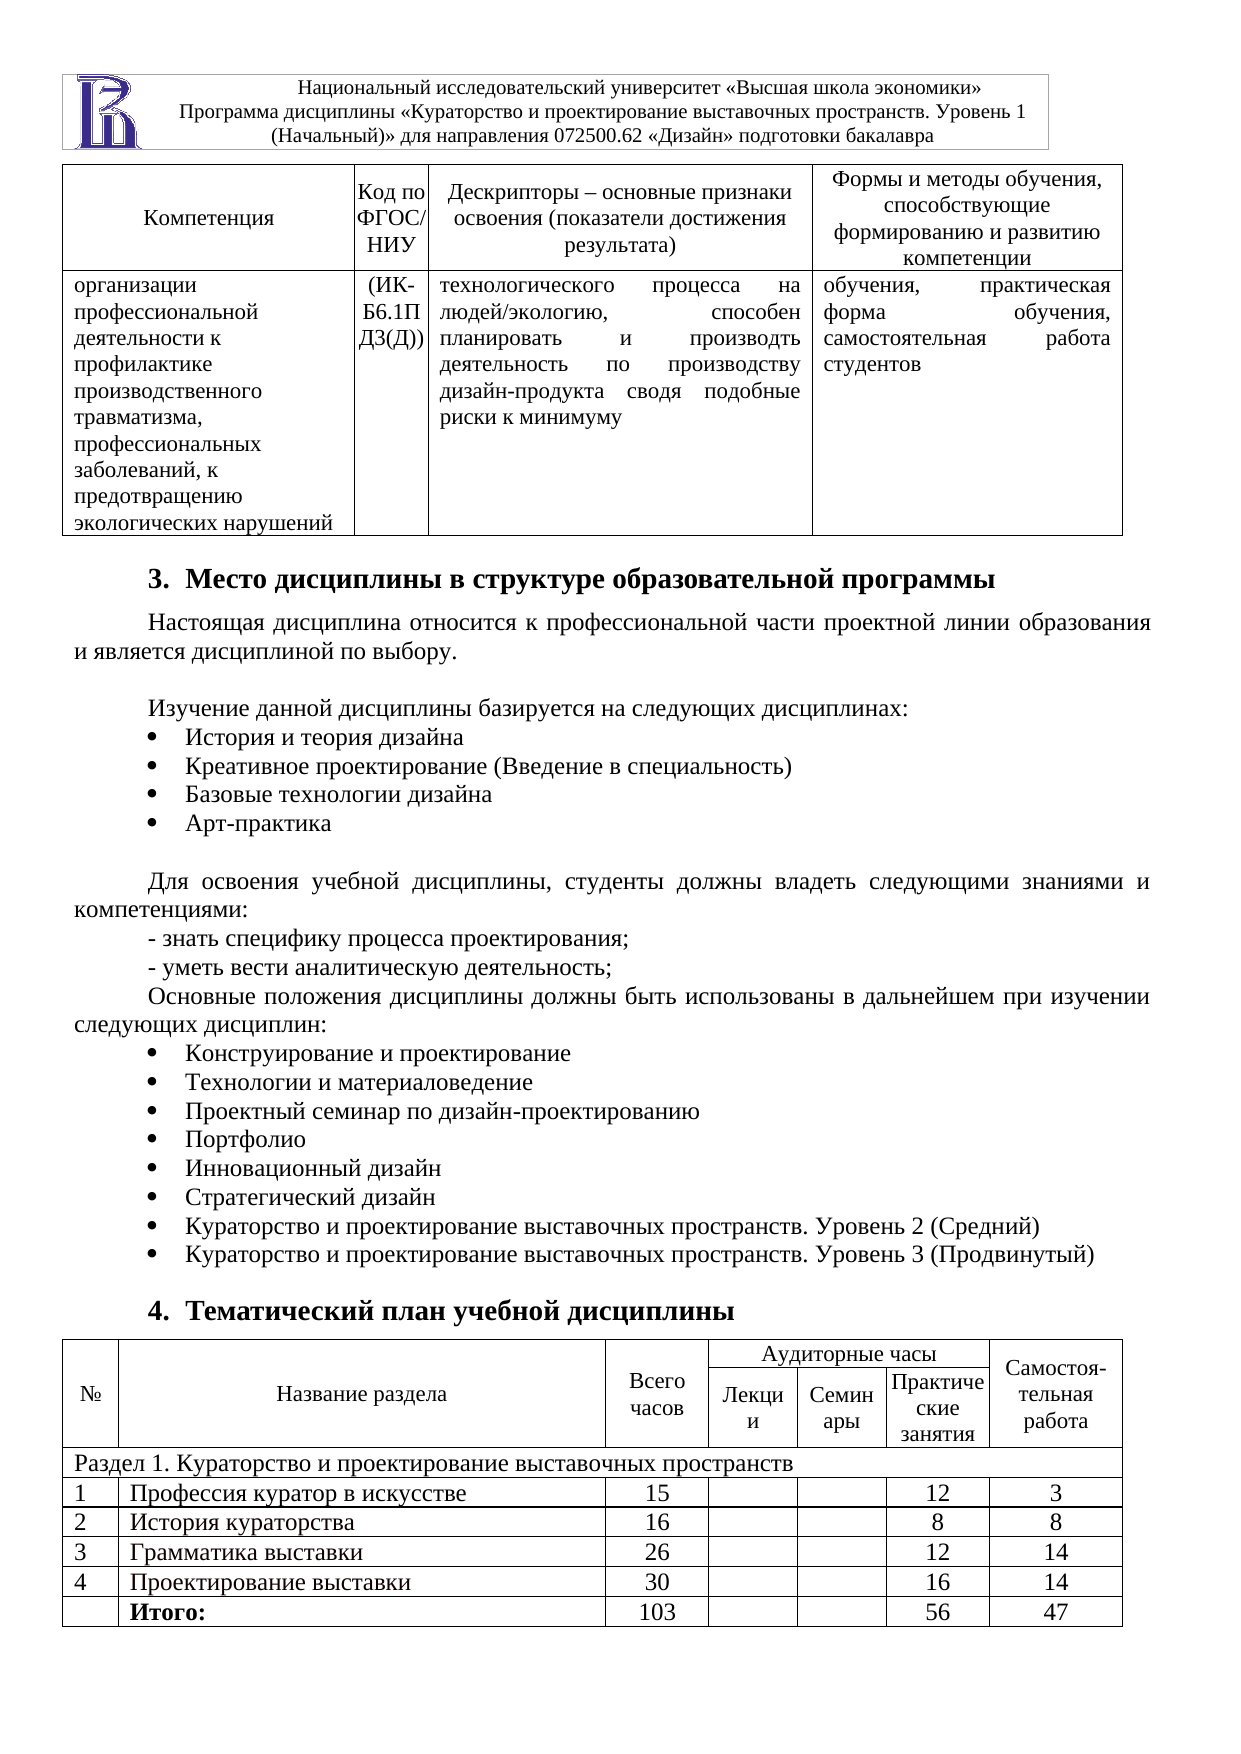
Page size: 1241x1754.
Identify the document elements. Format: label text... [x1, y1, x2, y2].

table_cell 15 [606, 1478, 708, 1506]
table_cell 1 [63, 1478, 118, 1506]
table_cell Проектирование выставки [119, 1567, 605, 1596]
text История и теория дизайна [148, 722, 1152, 751]
text Портфолио [148, 1124, 1152, 1153]
table_header Самостоятельная работа [990, 1340, 1122, 1447]
subtitle Место дисциплины в структуре образовательной программы [148, 561, 1152, 594]
table_cell Грамматика выставки [119, 1537, 605, 1566]
table_cell Раздел 1. Кураторство и проектирование выставочных пространств [63, 1448, 1122, 1477]
table_cell История кураторства [119, 1508, 605, 1536]
text Изучение данной дисциплины базируется на следующих дисциплинах: [74, 693, 1152, 722]
table_cell 8 [990, 1508, 1122, 1536]
text Кураторство и проектирование выставочных пространств. Уровень 3 (Продвинутый) [148, 1239, 1152, 1268]
table_cell [798, 1597, 886, 1626]
text Конструирование и проектирование [148, 1038, 1152, 1067]
text Кураторство и проектирование выставочных пространств. Уровень 2 (Средний) [148, 1211, 1152, 1239]
text Креативное проектирование (Введение в специальность) [148, 751, 1152, 779]
table_header Всего часов [606, 1340, 708, 1447]
table_cell [798, 1567, 886, 1596]
table_header Название раздела [119, 1340, 605, 1447]
table_cell 26 [606, 1537, 708, 1566]
table_cell 16 [606, 1508, 708, 1536]
table_cell 56 [887, 1597, 989, 1626]
table_cell Профессия куратор в искусстве [119, 1478, 605, 1506]
table_cell Семинары [798, 1368, 886, 1447]
table_cell 8 [887, 1508, 989, 1536]
table_cell 30 [606, 1567, 708, 1596]
table_header № [63, 1340, 118, 1447]
subtitle Тематический план учебной дисциплины [148, 1293, 1152, 1327]
table_header Формы и методы обучения, способствующие формированию и развитию компетенции [813, 165, 1122, 270]
table_cell [709, 1537, 797, 1566]
table_cell 2 [63, 1508, 118, 1536]
table_cell [63, 1597, 118, 1626]
text Арт-практика [148, 808, 1152, 837]
text Стратегический дизайн [148, 1182, 1152, 1211]
table_cell 47 [990, 1597, 1122, 1626]
table_cell Лекционная форма обучения, практическая форма обучения, самостоятельная работа студентов [813, 271, 1122, 535]
table_cell [798, 1508, 886, 1536]
table_cell 3 [990, 1478, 1122, 1506]
table_cell [709, 1478, 797, 1506]
table_cell 4 [63, 1567, 118, 1596]
table_cell 14 [990, 1537, 1122, 1566]
text Технологии и материаловедение [148, 1067, 1152, 1096]
text Базовые технологии дизайна [148, 779, 1152, 808]
picture [73, 74, 143, 149]
table_cell Практические занятия [887, 1368, 989, 1447]
table_cell Итого: [119, 1597, 605, 1626]
table_cell 14 [990, 1567, 1122, 1596]
table_cell Лекции [709, 1368, 797, 1447]
table_cell 103 [606, 1597, 708, 1626]
table_header Компетенция [63, 165, 354, 270]
table_cell [798, 1478, 886, 1506]
text Настоящая дисциплина относится к профессиональной части проектной линии образования и является дисциплиной по выбору. [74, 607, 1152, 664]
text Основные положения дисциплины должны быть использованы в дальнейшем при изучении следующих дисциплин: [74, 981, 1152, 1038]
text Проектный семинар по дизайн-проектированию [148, 1096, 1152, 1124]
table_cell [709, 1597, 797, 1626]
text Инновационный дизайн [148, 1153, 1152, 1182]
table_cell 12 [887, 1478, 989, 1506]
text - знать специфику процесса проектирования; [74, 923, 1152, 952]
text - уметь вести аналитическую деятельность; [74, 952, 1152, 981]
table_cell [798, 1537, 886, 1566]
text Для освоения учебной дисциплины, студенты должны владеть следующими знаниями и компетенциями: [74, 866, 1152, 923]
table_cell [709, 1567, 797, 1596]
table_cell [709, 1508, 797, 1536]
table_header Код по ФГОС/ НИУ [355, 165, 428, 270]
table_header Аудиторные часы [709, 1340, 989, 1367]
table_header Дескрипторы – основные признаки освоения (показатели достижения результата) [429, 165, 812, 270]
table_cell 12 [887, 1537, 989, 1566]
table_cell 3 [63, 1537, 118, 1566]
table_cell ПК-18 (ИК-Б6.1ПД3(Д)) [355, 271, 428, 535]
table_cell 16 [887, 1567, 989, 1596]
